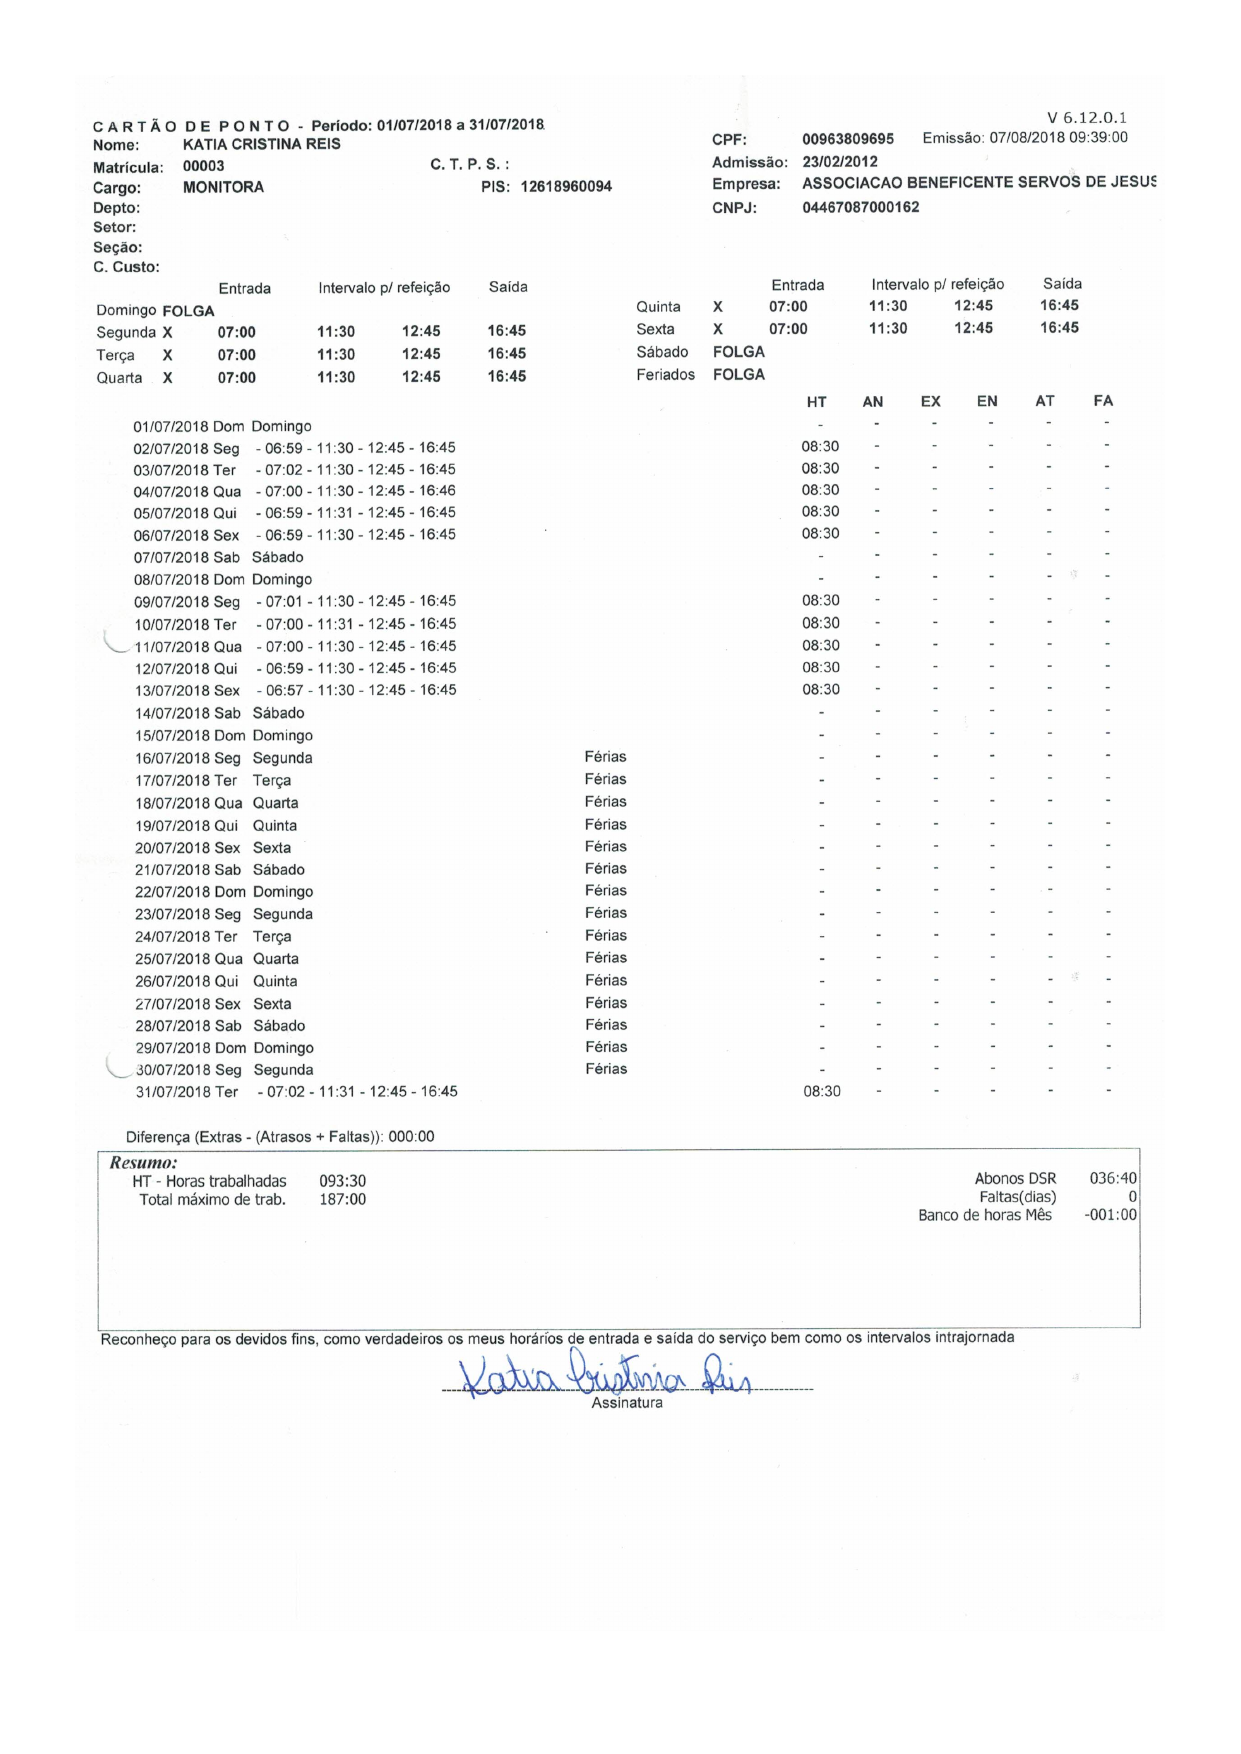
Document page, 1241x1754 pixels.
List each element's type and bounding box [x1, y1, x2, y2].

picture [75, 75, 1166, 1631]
